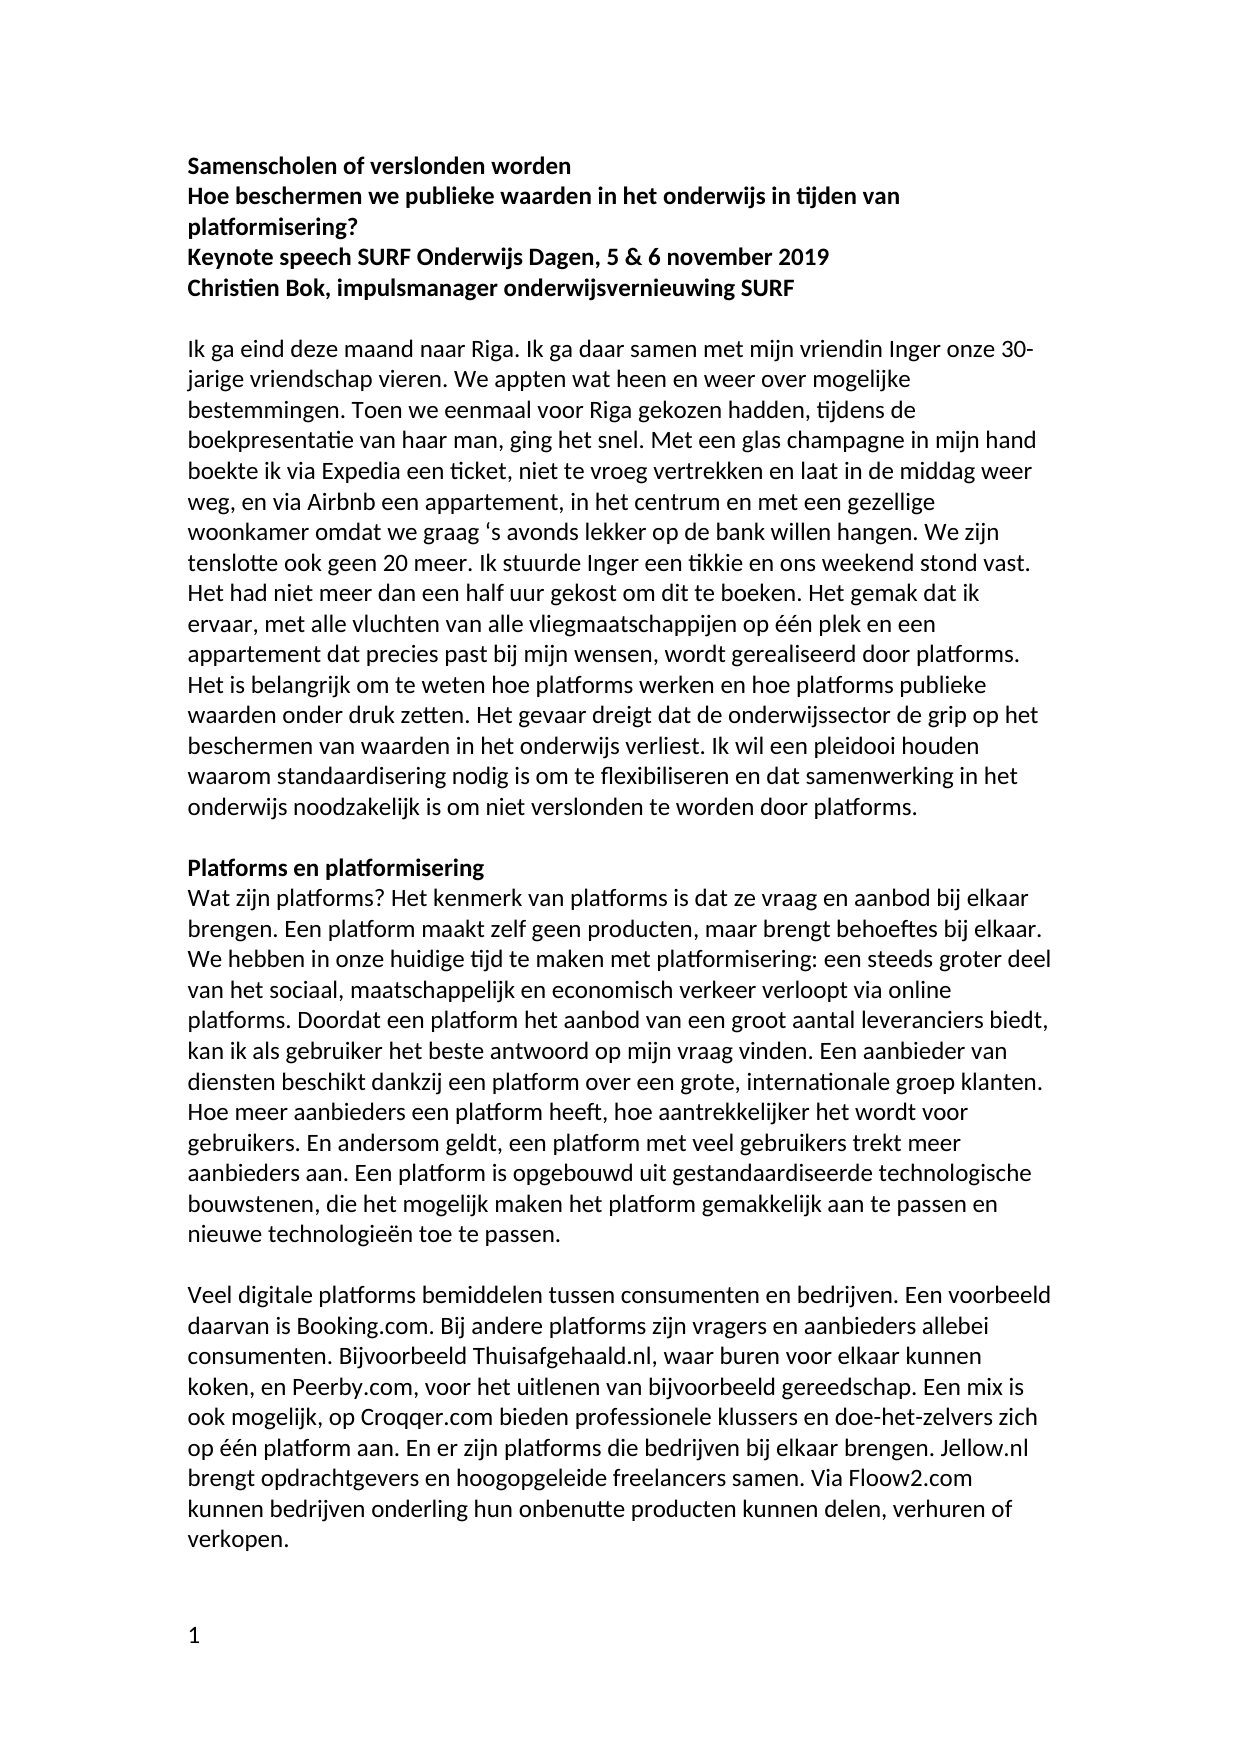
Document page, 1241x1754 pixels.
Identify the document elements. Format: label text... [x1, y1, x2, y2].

text Wat zijn platforms? Het kenmerk van platforms is dat ze vraag en aanbod bij elkaar brengen. Een platform maakt zelf geen producten, maar brengt behoeftes bij elkaar. We hebben in onze huidige tijd te maken met platformisering: een steeds groter deel van het sociaal, maatschappelijk en economisch verkeer verloopt via online platforms. Doordat een platform het aanbod van een groot aantal leveranciers biedt, kan ik als gebruiker het beste antwoord op mijn vraag vinden. Een aanbieder van diensten beschikt dankzij een platform over een grote, internationale groep klanten. Hoe meer aanbieders een platform heeft, hoe aantrekkelijker het wordt voor gebruikers. En andersom geldt, een platform met veel gebruikers trekt meer aanbieders aan. Een platform is opgebouwd uit gestandaardiseerde technologische bouwstenen, die het mogelijk maken het platform gemakkelijk aan te passen en nieuwe technologieën toe te passen. [187, 882, 1053, 1249]
text Christien Bok, impulsmanager onderwijsvernieuwing SURF [187, 272, 1053, 303]
text Samenscholen of verslonden worden [187, 150, 1053, 181]
text Veel digitale platforms bemiddelen tussen consumenten en bedrijven. Een voorbeeld daarvan is Booking.com. Bij andere platforms zijn vragers en aanbieders allebei consumenten. Bijvoorbeeld Thuisafgehaald.nl, waar buren voor elkaar kunnen koken, en Peerby.com, voor het uitlenen van bijvoorbeeld gereedschap. Een mix is ook mogelijk, op Croqqer.com bieden professionele klussers en doe-het-zelvers zich op één platform aan. En er zijn platforms die bedrijven bij elkaar brengen. Jellow.nl brengt opdrachtgevers en hoogopgeleide freelancers samen. Via Floow2.com kunnen bedrijven onderling hun onbenutte producten kunnen delen, verhuren of verkopen. [187, 1279, 1053, 1554]
text Ik ga eind deze maand naar Riga. Ik ga daar samen met mijn vriendin Inger onze 30-jarige vriendschap vieren. We appten wat heen en weer over mogelijke bestemmingen. Toen we eenmaal voor Riga gekozen hadden, tijdens de boekpresentatie van haar man, ging het snel. Met een glas champagne in mijn hand boekte ik via Expedia een ticket, niet te vroeg vertrekken en laat in de middag weer weg, en via Airbnb een appartement, in het centrum en met een gezellige woonkamer omdat we graag ‘s avonds lekker op de bank willen hangen. We zijn tenslotte ook geen 20 meer. Ik stuurde Inger een tikkie en ons weekend stond vast. Het had niet meer dan een half uur gekost om dit te boeken. Het gemak dat ik ervaar, met alle vluchten van alle vliegmaatschappijen op één plek en een appartement dat precies past bij mijn wensen, wordt gerealiseerd door platforms. Het is belangrijk om te weten hoe platforms werken en hoe platforms publieke waarden onder druk zetten. Het gevaar dreigt dat de onderwijssector de grip op het beschermen van waarden in het onderwijs verliest. Ik wil een pleidooi houden waarom standaardisering nodig is om te flexibiliseren en dat samenwerking in het onderwijs noodzakelijk is om niet verslonden te worden door platforms. [187, 333, 1053, 821]
text Hoe beschermen we publieke waarden in het onderwijs in tijden van platformisering? [187, 181, 1053, 242]
text Platforms en platformisering [187, 852, 1053, 882]
text Keynote speech SURF Onderwijs Dagen, 5 & 6 november 2019 [187, 242, 1053, 272]
